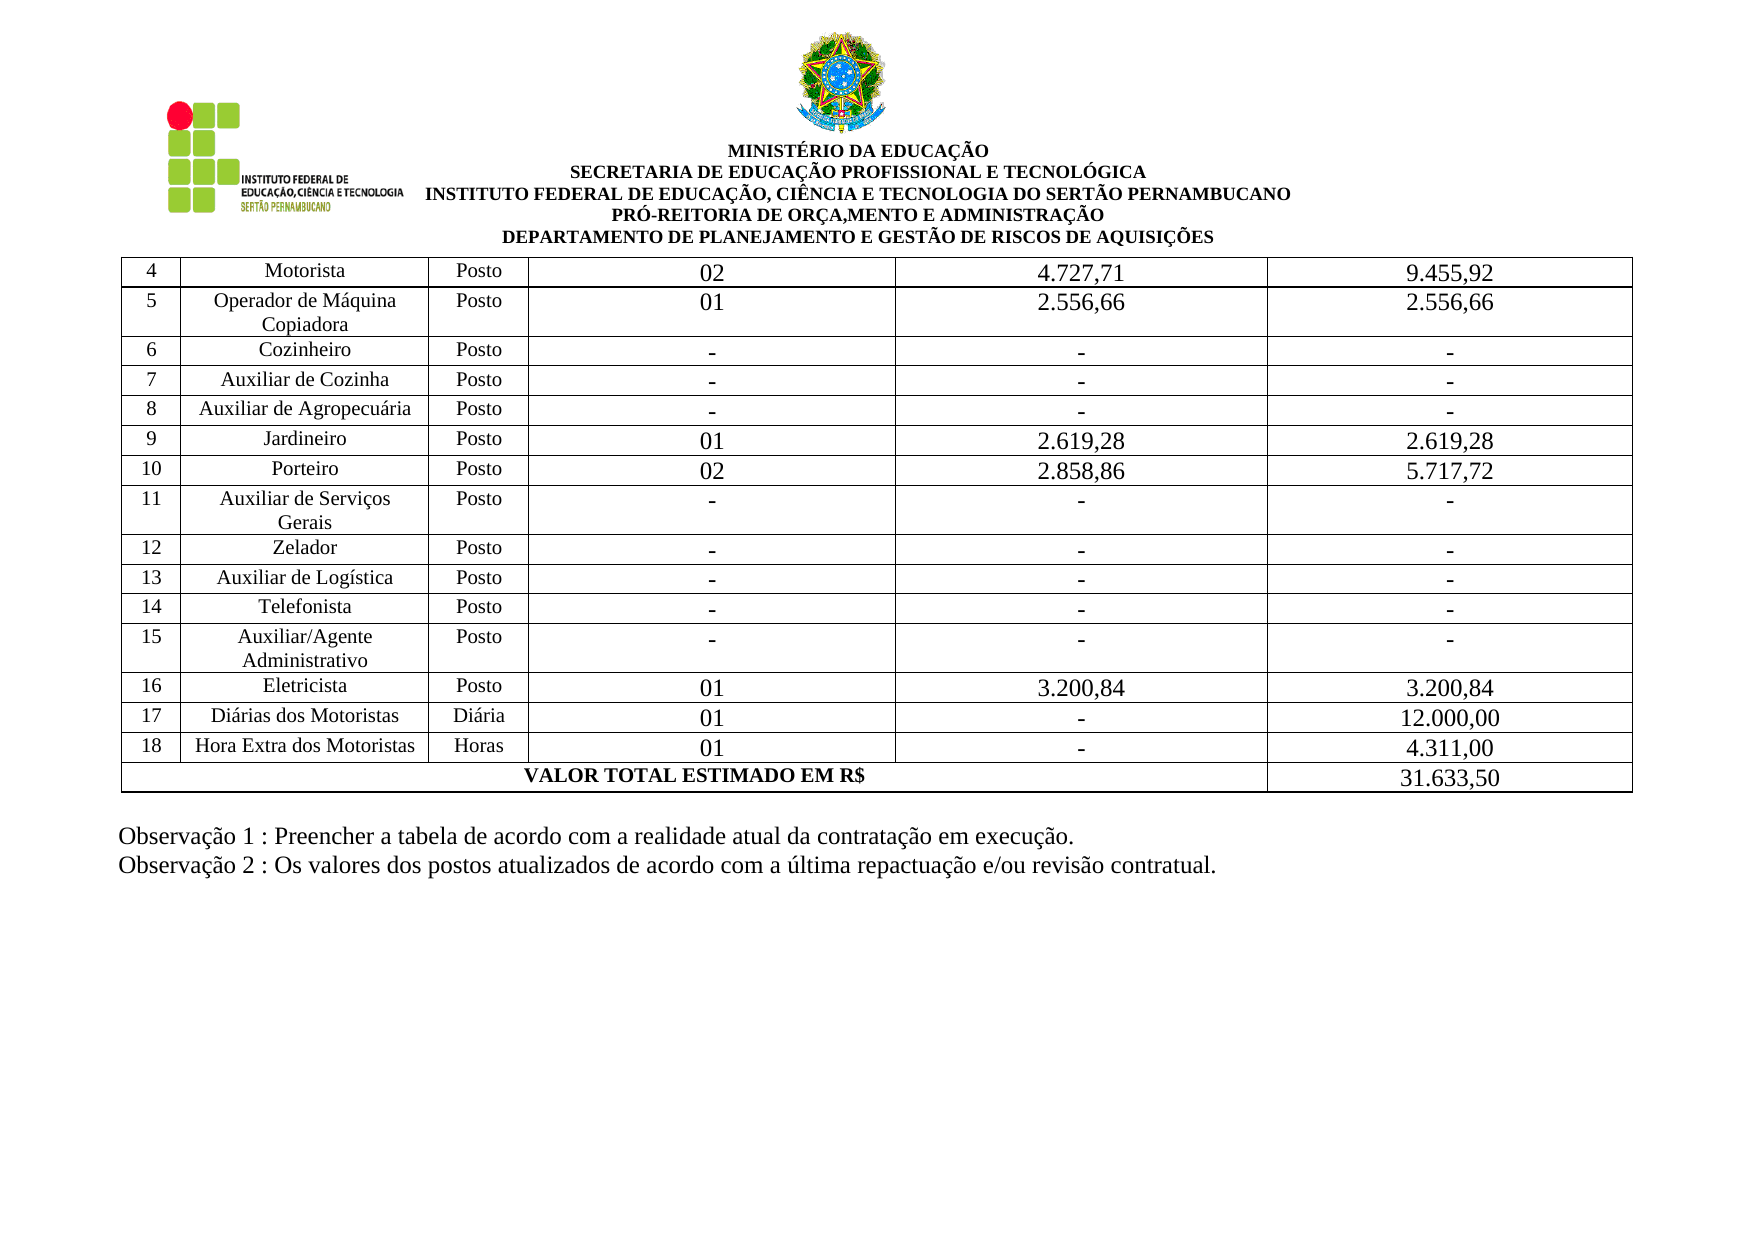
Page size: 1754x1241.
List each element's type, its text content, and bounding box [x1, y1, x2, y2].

table_cell - [529, 535, 895, 563]
table_cell 18 [122, 733, 180, 762]
table_cell 13 [122, 565, 180, 593]
table_cell 01 [529, 426, 895, 455]
table_cell 4.311,00 [1268, 733, 1632, 762]
table_cell Auxiliar de Agropecuária [181, 396, 428, 425]
table_cell Motorista [181, 258, 428, 286]
table_cell Posto [429, 535, 528, 563]
table_cell - [896, 733, 1267, 762]
table_cell 8 [122, 396, 180, 425]
table_cell Posto [429, 594, 528, 623]
table_cell Auxiliar de Serviços Gerais [181, 486, 428, 534]
table_cell Auxiliar de Cozinha [181, 366, 428, 395]
table_cell - [1268, 486, 1632, 534]
table_cell 16 [122, 673, 180, 702]
table_cell 11 [122, 486, 180, 534]
table_cell - [896, 565, 1267, 593]
table_cell Hora Extra dos Motoristas [181, 733, 428, 762]
table_cell - [896, 624, 1267, 672]
table_cell 4 [122, 258, 180, 286]
table_cell Auxiliar de Logística [181, 565, 428, 593]
table_cell Diárias dos Motoristas [181, 703, 428, 732]
table_cell Posto [429, 337, 528, 365]
table_cell Horas [429, 733, 528, 762]
table_cell - [896, 366, 1267, 395]
table_cell - [529, 486, 895, 534]
table_cell Telefonista [181, 594, 428, 623]
table_cell 17 [122, 703, 180, 732]
table_cell Posto [429, 366, 528, 395]
table_cell 15 [122, 624, 180, 672]
text Observação 2 : Os valores dos postos atualizados de acordo com a última repactuação e/ou revisão contratual. [118, 850, 1636, 879]
table_cell 10 [122, 456, 180, 484]
table_cell - [529, 594, 895, 623]
table_cell 6 [122, 337, 180, 365]
table_cell Posto [429, 565, 528, 593]
table_cell - [529, 366, 895, 395]
table_cell Zelador [181, 535, 428, 563]
table_cell 31.633,50 [1268, 763, 1632, 791]
table_cell - [529, 337, 895, 365]
table_cell - [896, 594, 1267, 623]
table_cell - [1268, 535, 1632, 563]
table_cell 2.858,86 [896, 456, 1267, 484]
table_cell 01 [529, 703, 895, 732]
table_cell Diária [429, 703, 528, 732]
table_cell - [896, 535, 1267, 563]
table_cell 01 [529, 733, 895, 762]
table_cell Operador de Máquina Copiadora [181, 288, 428, 336]
table_cell - [896, 337, 1267, 365]
table_cell 3.200,84 [1268, 673, 1632, 702]
table_cell 9.455,92 [1268, 258, 1632, 286]
text Observação 1 : Preencher a tabela de acordo com a realidade atual da contratação em execução. [118, 821, 1636, 850]
table_cell 2.619,28 [1268, 426, 1632, 455]
table_cell 02 [529, 258, 895, 286]
table_cell Posto [429, 396, 528, 425]
table_cell 2.556,66 [896, 288, 1267, 336]
table_cell 12 [122, 535, 180, 563]
table_cell 01 [529, 288, 895, 336]
table_cell Posto [429, 456, 528, 484]
table_cell Jardineiro [181, 426, 428, 455]
table_cell Porteiro [181, 456, 428, 484]
table_cell VALOR TOTAL ESTIMADO EM R$ [122, 763, 1267, 791]
table_cell Posto [429, 486, 528, 534]
table_cell 02 [529, 456, 895, 484]
table_cell 9 [122, 426, 180, 455]
table_cell - [1268, 337, 1632, 365]
table_cell - [529, 565, 895, 593]
table_cell - [1268, 366, 1632, 395]
table_cell 5 [122, 288, 180, 336]
table_cell - [1268, 396, 1632, 425]
table_cell Posto [429, 426, 528, 455]
table_cell - [1268, 565, 1632, 593]
table_cell 14 [122, 594, 180, 623]
table_cell Posto [429, 624, 528, 672]
table_cell - [896, 703, 1267, 732]
table_cell - [896, 396, 1267, 425]
table_cell Posto [429, 258, 528, 286]
table_cell 5.717,72 [1268, 456, 1632, 484]
table_cell 4.727,71 [896, 258, 1267, 286]
table_cell - [1268, 624, 1632, 672]
table_cell - [1268, 594, 1632, 623]
table_cell - [529, 624, 895, 672]
table_cell Eletricista [181, 673, 428, 702]
table_cell Cozinheiro [181, 337, 428, 365]
picture [796, 32, 886, 134]
table_cell Posto [429, 288, 528, 336]
table_cell - [896, 486, 1267, 534]
table_cell 12.000,00 [1268, 703, 1632, 732]
table_cell Auxiliar/Agente Administrativo [181, 624, 428, 672]
table_cell Posto [429, 673, 528, 702]
picture [157, 99, 411, 219]
table_cell 3.200,84 [896, 673, 1267, 702]
table_cell - [529, 396, 895, 425]
table_cell 01 [529, 673, 895, 702]
table_cell 2.556,66 [1268, 288, 1632, 336]
table_cell 2.619,28 [896, 426, 1267, 455]
table_cell 7 [122, 366, 180, 395]
